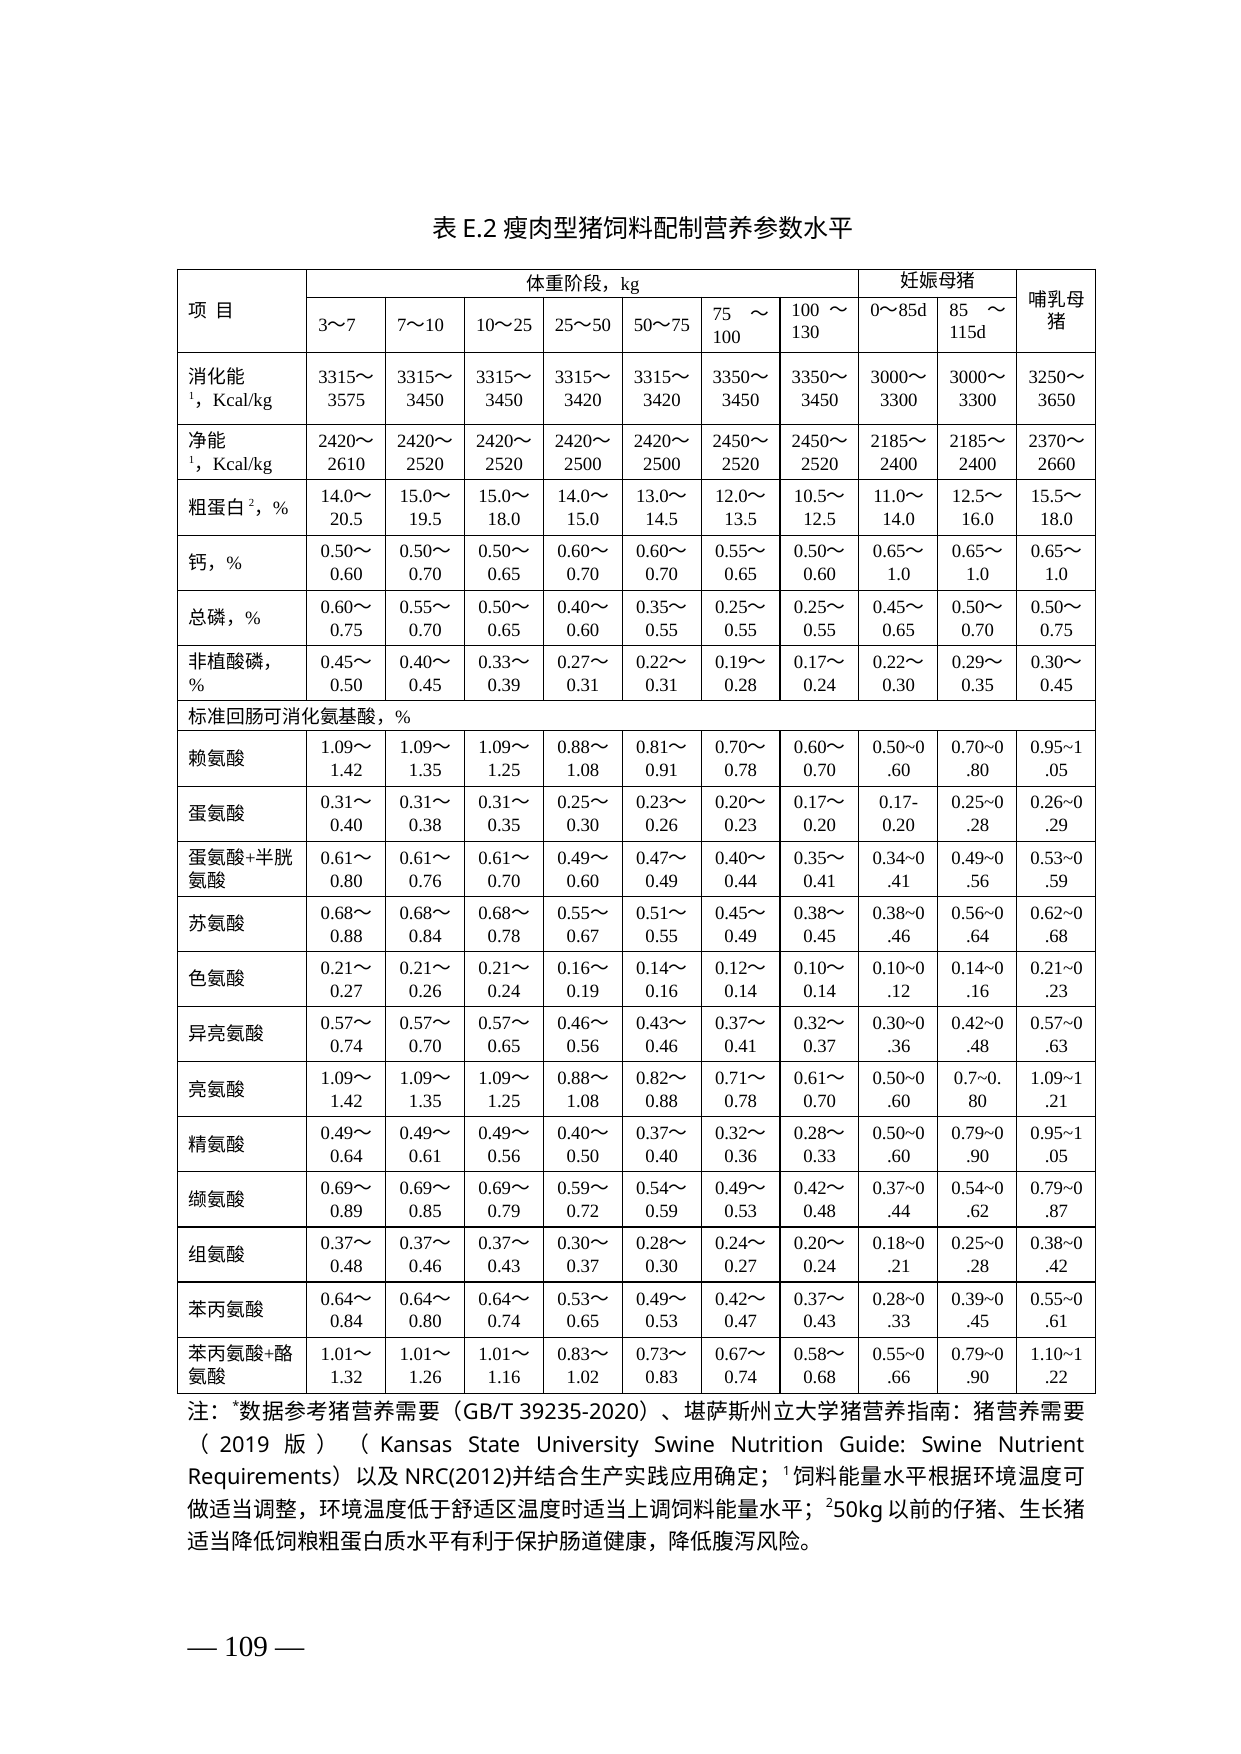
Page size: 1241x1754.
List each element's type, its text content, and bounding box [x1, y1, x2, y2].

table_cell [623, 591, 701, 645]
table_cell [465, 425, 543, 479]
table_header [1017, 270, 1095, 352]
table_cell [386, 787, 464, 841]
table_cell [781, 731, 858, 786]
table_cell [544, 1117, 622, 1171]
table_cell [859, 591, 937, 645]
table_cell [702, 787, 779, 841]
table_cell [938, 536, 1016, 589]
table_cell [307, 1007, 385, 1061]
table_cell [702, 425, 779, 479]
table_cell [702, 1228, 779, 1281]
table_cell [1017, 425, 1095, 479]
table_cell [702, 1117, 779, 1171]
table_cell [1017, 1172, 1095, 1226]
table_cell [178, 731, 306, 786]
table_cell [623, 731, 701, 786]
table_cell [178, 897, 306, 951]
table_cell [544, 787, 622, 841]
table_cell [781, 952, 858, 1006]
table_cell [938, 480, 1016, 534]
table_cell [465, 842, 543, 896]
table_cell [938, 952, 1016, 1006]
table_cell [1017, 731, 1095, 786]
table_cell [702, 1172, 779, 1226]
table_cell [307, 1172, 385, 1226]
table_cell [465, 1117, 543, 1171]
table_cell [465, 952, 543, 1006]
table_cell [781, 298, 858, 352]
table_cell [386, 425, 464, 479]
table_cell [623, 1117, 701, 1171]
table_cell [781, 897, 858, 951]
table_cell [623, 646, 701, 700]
text 注：*数据参考猪营养需要（GB/T 39235-2020）、堪萨斯州立大学猪营养指南：猪营养需要（2019版）（Kansas State University Swine Nutrition Guide: Swine Nutrient Requirements）以及NRC(2012)并结合生产实践应用确定；1饲料能量水平根据环境温度可做适当调整，环境温度低于舒适区温度时适当上调饲料能量水平；250kg以前的仔猪、生长猪适当降低饲粮粗蛋白质水平有利于保护肠道健康，降低腹泻风险。 [187, 1394, 1085, 1556]
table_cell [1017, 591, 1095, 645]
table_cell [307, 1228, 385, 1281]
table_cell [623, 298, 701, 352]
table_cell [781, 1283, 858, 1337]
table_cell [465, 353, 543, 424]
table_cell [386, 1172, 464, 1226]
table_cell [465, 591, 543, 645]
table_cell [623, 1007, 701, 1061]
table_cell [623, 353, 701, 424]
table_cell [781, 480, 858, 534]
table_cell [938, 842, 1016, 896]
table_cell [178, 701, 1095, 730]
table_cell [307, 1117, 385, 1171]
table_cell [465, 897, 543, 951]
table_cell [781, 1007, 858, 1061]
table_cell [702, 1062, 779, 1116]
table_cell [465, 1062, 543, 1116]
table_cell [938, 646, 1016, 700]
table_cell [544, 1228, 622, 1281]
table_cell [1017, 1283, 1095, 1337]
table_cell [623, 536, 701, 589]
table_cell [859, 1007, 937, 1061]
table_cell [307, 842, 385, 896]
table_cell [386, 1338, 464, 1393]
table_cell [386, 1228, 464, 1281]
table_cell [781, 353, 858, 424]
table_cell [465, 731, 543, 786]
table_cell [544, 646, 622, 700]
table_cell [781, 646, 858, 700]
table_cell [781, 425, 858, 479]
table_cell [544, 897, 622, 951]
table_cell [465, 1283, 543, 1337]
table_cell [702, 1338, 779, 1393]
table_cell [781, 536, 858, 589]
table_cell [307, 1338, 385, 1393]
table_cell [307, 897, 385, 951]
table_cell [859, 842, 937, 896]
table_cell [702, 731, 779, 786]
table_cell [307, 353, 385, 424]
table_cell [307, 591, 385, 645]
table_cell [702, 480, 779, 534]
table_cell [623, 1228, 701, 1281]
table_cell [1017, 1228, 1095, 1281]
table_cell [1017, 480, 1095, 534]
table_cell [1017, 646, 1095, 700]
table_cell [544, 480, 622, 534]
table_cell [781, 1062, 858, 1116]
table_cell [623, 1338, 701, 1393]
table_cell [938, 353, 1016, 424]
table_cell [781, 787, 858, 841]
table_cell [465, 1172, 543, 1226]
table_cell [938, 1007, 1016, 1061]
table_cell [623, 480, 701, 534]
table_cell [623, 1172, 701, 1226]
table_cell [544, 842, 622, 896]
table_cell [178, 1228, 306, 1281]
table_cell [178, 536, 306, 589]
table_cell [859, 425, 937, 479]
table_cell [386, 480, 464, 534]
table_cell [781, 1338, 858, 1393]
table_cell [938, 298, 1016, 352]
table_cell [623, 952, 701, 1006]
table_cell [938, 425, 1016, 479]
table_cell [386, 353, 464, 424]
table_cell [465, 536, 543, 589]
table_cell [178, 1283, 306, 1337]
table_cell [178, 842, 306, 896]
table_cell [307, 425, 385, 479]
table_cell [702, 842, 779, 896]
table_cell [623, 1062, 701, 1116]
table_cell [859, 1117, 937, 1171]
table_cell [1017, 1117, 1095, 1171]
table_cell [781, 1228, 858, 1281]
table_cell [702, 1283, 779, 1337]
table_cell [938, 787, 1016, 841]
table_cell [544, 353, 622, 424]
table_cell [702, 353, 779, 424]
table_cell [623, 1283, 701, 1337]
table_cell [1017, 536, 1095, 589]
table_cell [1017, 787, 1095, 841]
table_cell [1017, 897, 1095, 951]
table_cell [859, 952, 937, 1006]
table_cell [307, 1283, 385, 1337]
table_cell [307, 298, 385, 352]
text 表E.2 瘦肉型猪饲料配制营养参数水平 [187, 194, 1085, 259]
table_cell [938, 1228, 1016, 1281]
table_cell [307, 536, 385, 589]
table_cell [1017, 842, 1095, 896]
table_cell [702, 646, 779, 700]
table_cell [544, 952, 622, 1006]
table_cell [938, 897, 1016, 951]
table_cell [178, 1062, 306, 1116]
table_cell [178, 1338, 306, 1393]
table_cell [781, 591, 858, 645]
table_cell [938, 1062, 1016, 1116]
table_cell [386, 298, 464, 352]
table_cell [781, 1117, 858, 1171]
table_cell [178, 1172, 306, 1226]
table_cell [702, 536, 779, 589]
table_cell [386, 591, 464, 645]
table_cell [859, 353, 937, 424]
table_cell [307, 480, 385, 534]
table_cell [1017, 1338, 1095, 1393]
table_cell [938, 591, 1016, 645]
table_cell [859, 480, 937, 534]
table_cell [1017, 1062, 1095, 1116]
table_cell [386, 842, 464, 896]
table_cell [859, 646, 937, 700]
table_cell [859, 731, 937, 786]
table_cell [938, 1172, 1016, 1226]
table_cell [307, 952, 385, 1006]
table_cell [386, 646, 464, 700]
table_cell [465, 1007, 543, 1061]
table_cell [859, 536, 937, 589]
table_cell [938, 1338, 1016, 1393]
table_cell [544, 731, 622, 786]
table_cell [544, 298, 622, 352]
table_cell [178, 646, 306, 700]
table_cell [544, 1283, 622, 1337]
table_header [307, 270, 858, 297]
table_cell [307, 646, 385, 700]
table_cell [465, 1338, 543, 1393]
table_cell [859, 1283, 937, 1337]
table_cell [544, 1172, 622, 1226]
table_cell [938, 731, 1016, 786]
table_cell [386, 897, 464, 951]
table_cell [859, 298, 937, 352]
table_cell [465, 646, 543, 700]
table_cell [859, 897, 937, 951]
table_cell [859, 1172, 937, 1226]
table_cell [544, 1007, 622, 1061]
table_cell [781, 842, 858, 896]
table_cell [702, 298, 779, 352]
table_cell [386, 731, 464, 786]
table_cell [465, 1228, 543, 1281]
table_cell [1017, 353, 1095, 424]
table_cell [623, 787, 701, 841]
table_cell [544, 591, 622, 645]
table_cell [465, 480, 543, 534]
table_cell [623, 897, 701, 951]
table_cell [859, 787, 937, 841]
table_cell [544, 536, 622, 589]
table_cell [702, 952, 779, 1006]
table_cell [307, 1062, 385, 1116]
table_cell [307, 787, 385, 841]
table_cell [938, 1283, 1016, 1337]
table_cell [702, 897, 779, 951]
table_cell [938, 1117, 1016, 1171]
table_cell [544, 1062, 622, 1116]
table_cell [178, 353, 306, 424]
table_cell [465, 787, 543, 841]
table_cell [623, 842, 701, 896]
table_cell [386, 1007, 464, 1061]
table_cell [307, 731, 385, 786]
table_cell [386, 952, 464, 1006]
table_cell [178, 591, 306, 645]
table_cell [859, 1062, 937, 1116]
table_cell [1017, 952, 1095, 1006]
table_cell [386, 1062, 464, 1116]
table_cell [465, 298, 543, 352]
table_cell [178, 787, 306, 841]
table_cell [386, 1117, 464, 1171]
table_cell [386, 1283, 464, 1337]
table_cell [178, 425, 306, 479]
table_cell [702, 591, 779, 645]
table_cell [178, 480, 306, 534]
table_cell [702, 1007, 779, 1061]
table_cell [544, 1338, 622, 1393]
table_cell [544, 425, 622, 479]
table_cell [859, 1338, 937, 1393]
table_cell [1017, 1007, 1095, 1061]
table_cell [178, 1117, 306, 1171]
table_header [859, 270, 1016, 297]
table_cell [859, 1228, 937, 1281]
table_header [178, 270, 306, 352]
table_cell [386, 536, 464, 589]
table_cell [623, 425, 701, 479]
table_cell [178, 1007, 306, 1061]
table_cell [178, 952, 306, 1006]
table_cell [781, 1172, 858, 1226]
